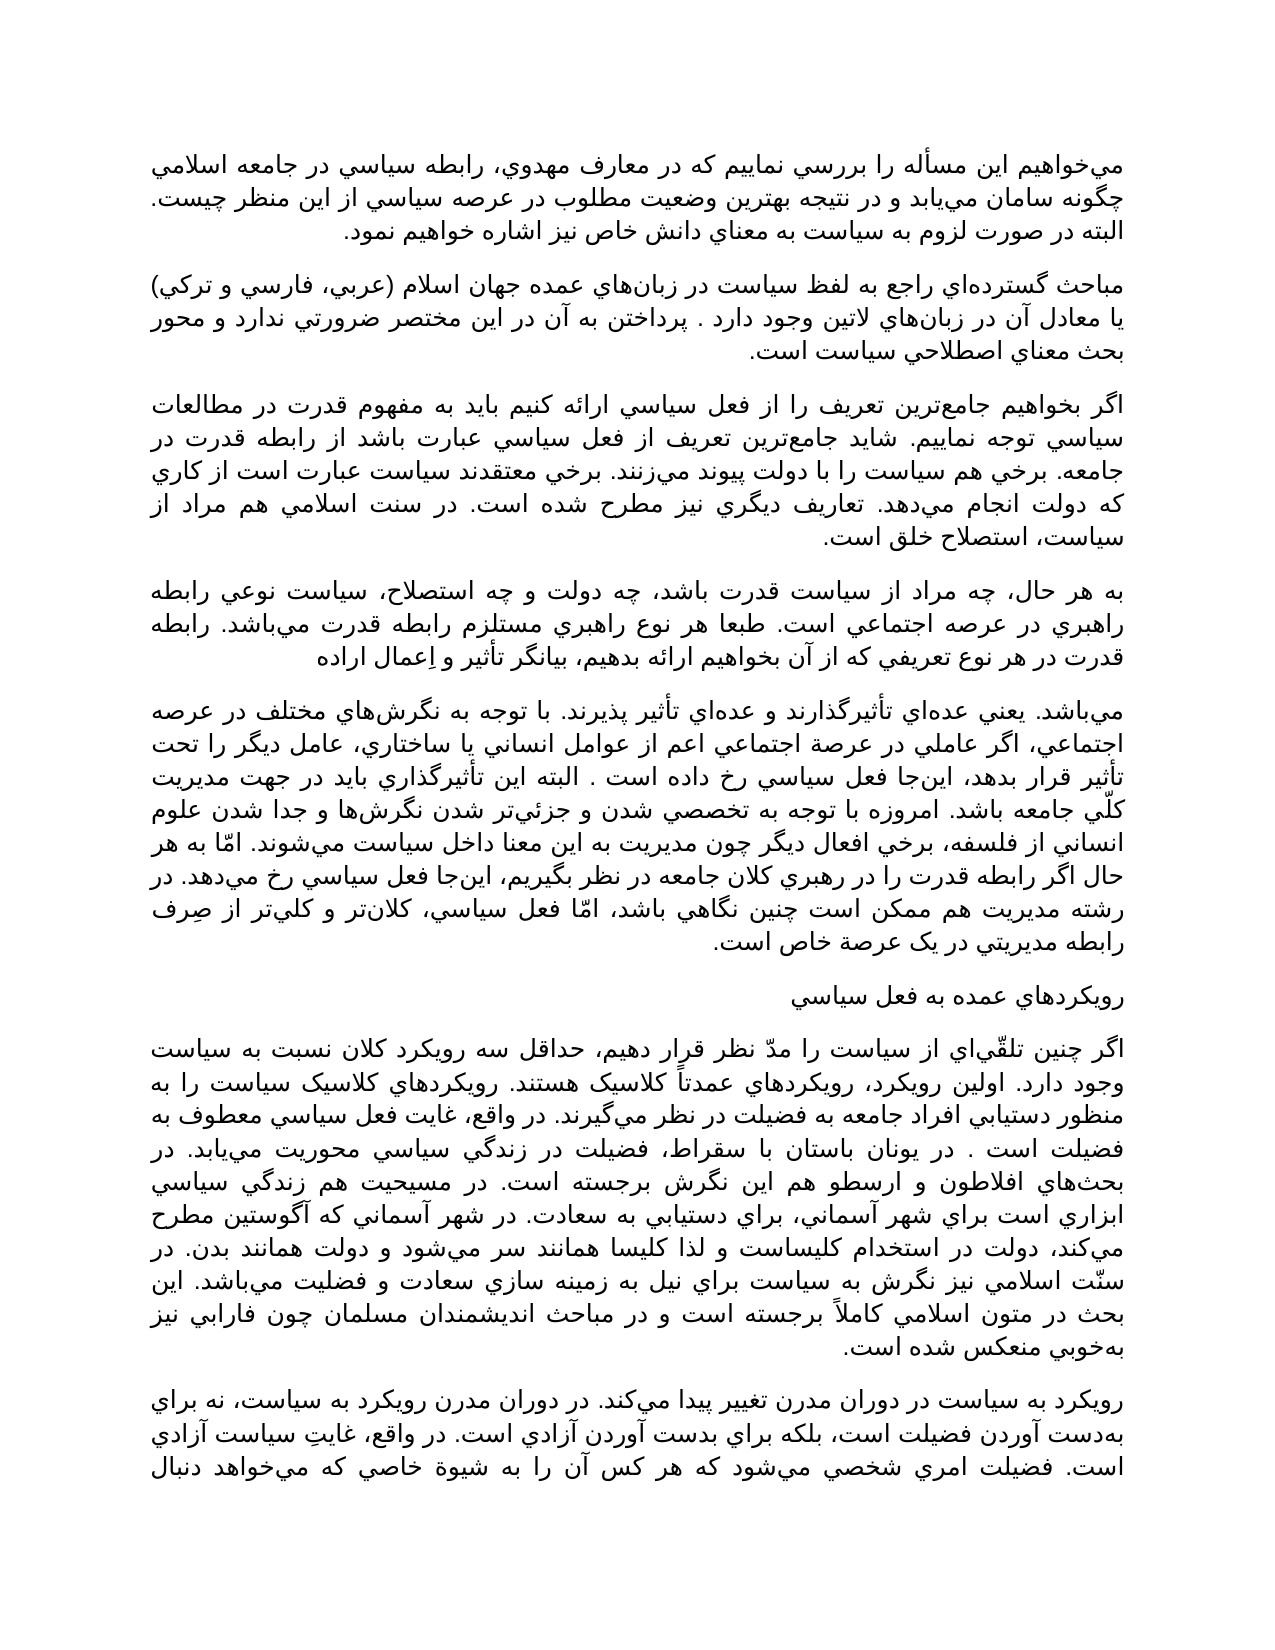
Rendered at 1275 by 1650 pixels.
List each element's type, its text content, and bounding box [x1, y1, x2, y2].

text به هر حال، چه مراد از سياست قدرت باشد، چه دولت و چه استصلاح، سياست نوعي رابطه راهبري در عرصه اجتماعي است. طبعا هر نوع راهبري مستلزم رابطه قدرت مي‌باشد. رابطه قدرت در هر نوع تعريفي که از آن بخواهيم ارائه بدهيم، بيانگر تأثير و اِعمال اراده [150, 576, 1125, 671]
text اگر چنين تلقّي‌اي از سياست را مدّ نظر قرار دهيم، حداقل سه رويکرد کلان نسبت به سياست وجود دارد. اولين رويکرد، رويکردهاي عمدتاً کلاسيک هستند. رويکردهاي کلاسيک سياست را به منظور دستيابي افراد جامعه به فضيلت در نظر مي‌گيرند. در واقع، غايت فعل سياسي معطوف به فضيلت است . در يونان باستان با سقراط، فضيلت در زندگي سياسي محوريت مي‌يابد. در بحث‌هاي افلاطون و ارسطو هم اين نگرش برجسته است. در مسيحيت هم زندگي سياسي ابزاري است براي شهر آسماني، براي دستيابي به سعادت. در شهر آسماني که آگوستين مطرح مي‌کند، دولت در استخدام کليساست و لذا کليسا همانند سر مي‌شود و دولت همانند بدن. در سنّت اسلامي نيز نگرش به سياست براي نيل به زمينه سازي سعادت و فضليت مي‌باشد. اين بحث در متون اسلامي کاملاً برجسته است و در مباحث انديشمندان مسلمان چون فارابي نيز به‌خوبي منعکس شده است. [150, 1034, 1125, 1360]
text مي‌باشد. يعني عده‌اي تأثيرگذارند و عده‌اي تأثير پذيرند. با توجه به نگرش‌هاي مختلف در عرصه اجتماعي، اگر عاملي در عرصة اجتماعي اعم از عوامل انساني يا ساختاري، عامل ديگر را تحت تأثير قرار بدهد، اين‌جا فعل سياسي رخ داده است . البته اين تأثيرگذاري بايد در جهت مديريت کلّي جامعه باشد. امروزه با توجه به تخصصي شدن و جزئي‌تر شدن نگرش‌ها و جدا شدن علوم انساني از فلسفه، برخي افعال ديگر چون مديريت به اين معنا داخل سياست مي‌شوند. امّا به هر حال اگر رابطه قدرت را در رهبري کلان جامعه در نظر بگيريم، اين‌جا فعل سياسي رخ مي‌دهد. در رشته مديريت هم ممکن است چنين نگاهي باشد، امّا فعل سياسي، کلان‌تر و کلي‌تر از صِرف رابطه مديريتي در يک عرصة خاص است. [150, 696, 1125, 956]
text رويکردهاي عمده به فعل سياسي [150, 981, 1125, 1009]
text مي‌خواهيم اين مسأله را بررسي نماييم که در معارف مهدوي، رابطه سياسي در جامعه اسلامي چگونه سامان مي‌يابد و در نتيجه بهترين وضعيت مطلوب در عرصه سياسي از اين منظر چيست. البته در صورت لزوم به سياست به معناي دانش خاص نيز اشاره خواهيم نمود. [150, 150, 1125, 245]
text مباحث گسترده‌اي راجع به لفظ سياست در زبان‌هاي عمده جهان اسلام (عربي، فارسي و ترکي) يا معادل آن در زبان‌هاي لاتين وجود دارد . پرداختن به آن در اين مختصر ضرورتي ندارد و محور بحث معناي اصطلاحي سياست است. [150, 270, 1125, 365]
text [150, 1386, 1125, 1480]
text اگر بخواهيم جامع‌ترين تعريف را از فعل سياسي ارائه کنيم بايد به مفهوم قدرت در مطالعات سياسي توجه نماييم. شايد جامع‌ترين تعريف از فعل سياسي عبارت باشد از رابطه قدرت در جامعه. برخي هم سياست را با دولت پيوند مي‌زنند. برخي معتقدند سياست عبارت است از کاري که دولت انجام مي‌دهد. تعاريف ديگري نيز مطرح شده است. در سنت اسلامي هم مراد از سياست، استصلاح خلق است. [150, 390, 1125, 551]
